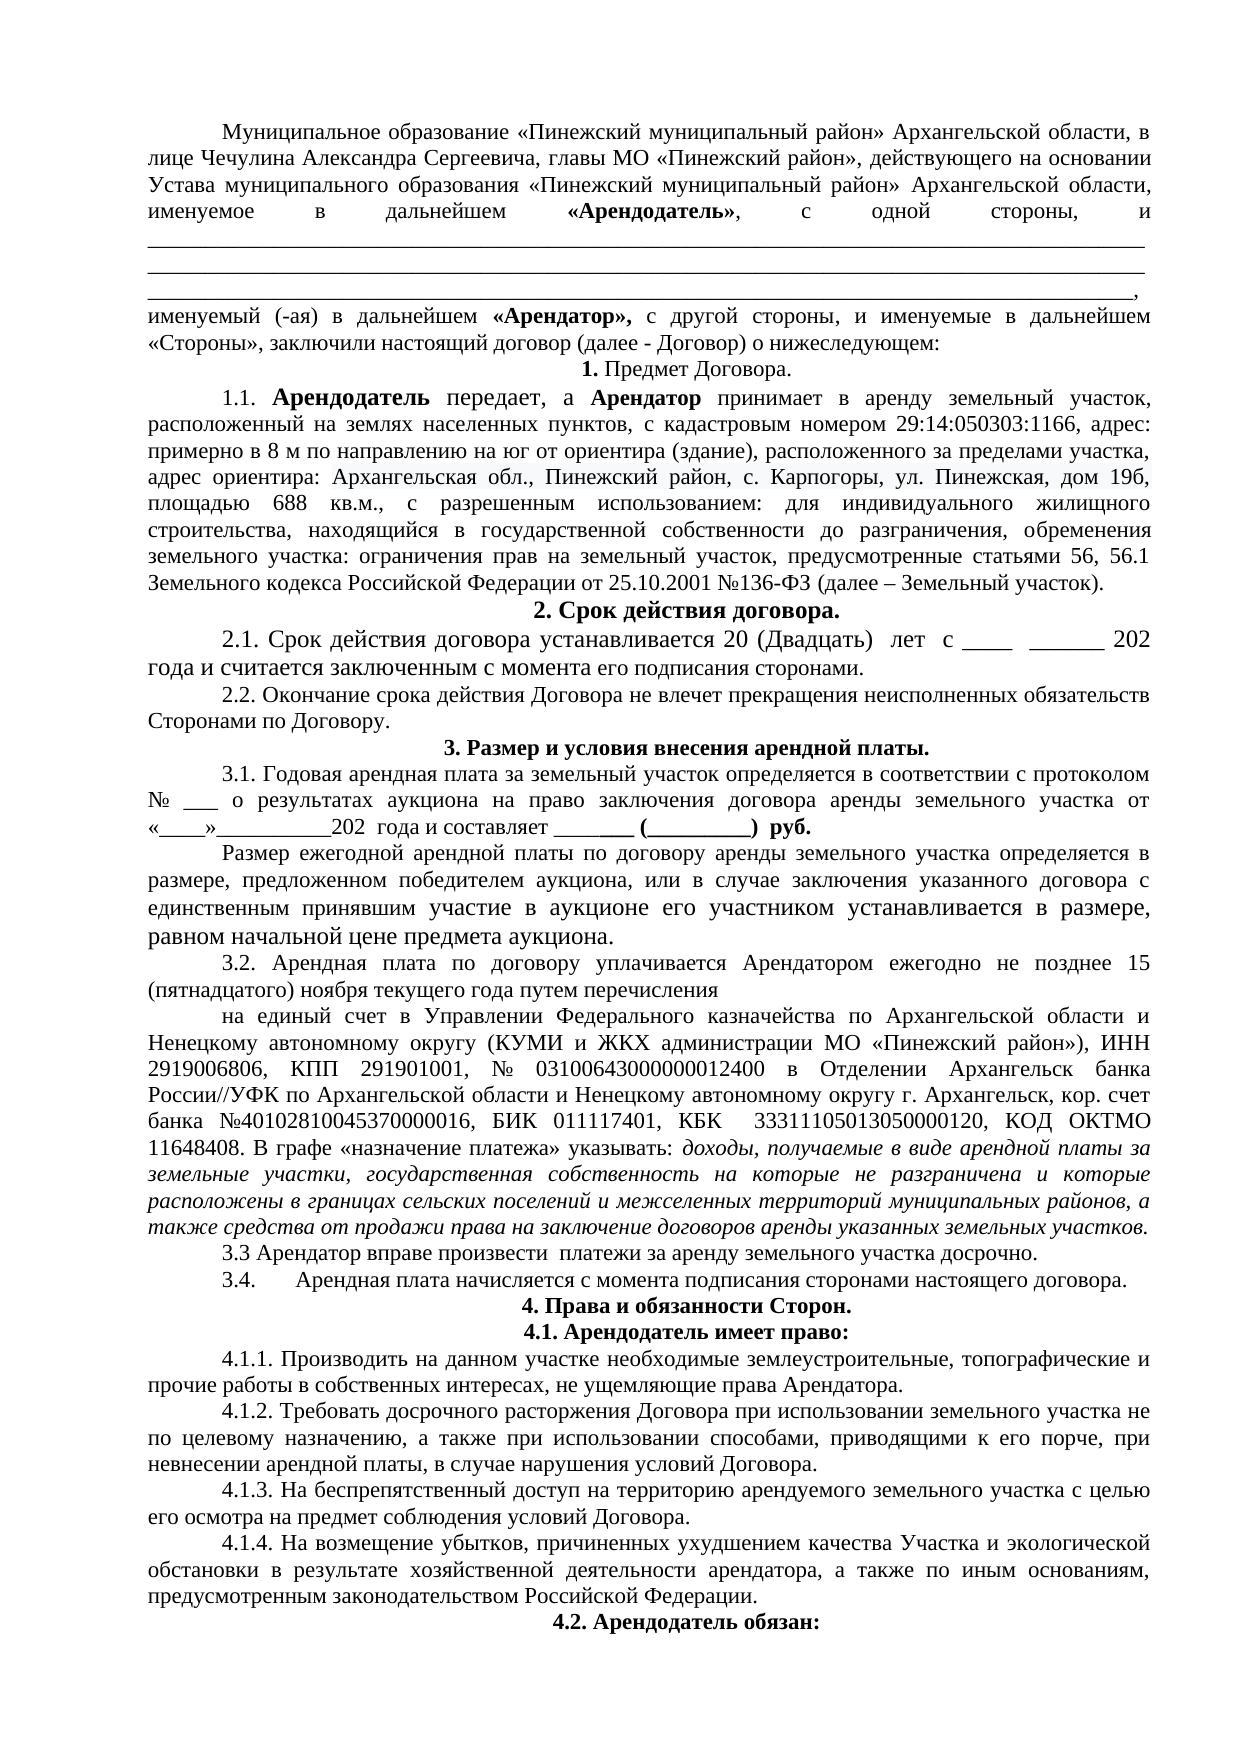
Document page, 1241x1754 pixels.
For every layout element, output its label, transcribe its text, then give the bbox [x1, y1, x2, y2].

text 4.2. Арендодатель обязан: [148, 1608, 1152, 1635]
text 2. Срок действия договора. [148, 595, 1152, 624]
text 4.1.1. Производить на данном участке необходимые землеустроительные, топографические и прочие работы в собственных интересах, не ущемляющие права Арендатора. [148, 1345, 1152, 1397]
text 4. Права и обязанности Сторон. [148, 1292, 1152, 1318]
text Муниципальное образование «Пинежский муниципальный район» Архангельской области, в лице Чечулина Александра Сергеевича, главы МО «Пинежский район», действующего на основании Устава муниципального образования «Пинежский муниципальный район» Архангельской области, именуемое в дальнейшем «Арендодатель», с одной стороны, и ____________________________________________________________________________________________________________________________________________________________________________________________________________________________________________________________________, именуемый (-ая) в дальнейшем «Арендатор», с другой стороны, и именуемые в дальнейшем «Стороны», заключили настоящий договор (далее - Договор) о нижеследующем: [148, 118, 1152, 355]
text 4.1. Арендодатель имеет право: [148, 1318, 1152, 1345]
text 1.1. Арендодатель передает, а Арендатор принимает в аренду земельный участок, расположенный на землях населенных пунктов, с кадастровым номером 29:14:050303:1166, адрес: примерно в 8 м по направлению на юг от ориентира (здание), расположенного за пределами участка, адрес ориентира: Архангельская обл., Пинежский район, с. Карпогоры, ул. Пинежская, дом 19б, площадью 688 кв.м., с разрешенным использованием: для индивидуального жилищного строительства, находящийся в государственной собственности до разграничения, обременения земельного участка: ограничения прав на земельный участок, предусмотренные статьями 56, 56.1 Земельного кодекса Российской Федерации от 25.10.2001 №136-ФЗ (далее – Земельный участок). [148, 382, 1152, 595]
text 4.1.3. На беспрепятственный доступ на территорию арендуемого земельного участка с целью его осмотра на предмет соблюдения условий Договора. [148, 1477, 1152, 1529]
text 2.2. Окончание срока действия Договора не влечет прекращения неисполненных обязательств Сторонами по Договору. [148, 681, 1152, 734]
text 3. Размер и условия внесения арендной платы. [148, 734, 1152, 760]
text 4.1.2. Требовать досрочного расторжения Договора при использовании земельного участка не по целевому назначению, а также при использовании способами, приводящими к его порче, при невнесении арендной платы, в случае нарушения условий Договора. [148, 1397, 1152, 1477]
text 1. Предмет Договора. [148, 355, 1152, 382]
text 3.4. Арендная плата начисляется с момента подписания сторонами настоящего договора. [148, 1266, 1152, 1292]
text 3.2. Арендная плата по договору уплачивается Арендатором ежегодно не позднее 15 (пятнадцатого) ноября текущего года путем перечисления [148, 949, 1152, 1002]
text 2.1. Срок действия договора устанавливается 20 (Двадцать) лет с ____ ______ 202 года и считается заключенным с момента его подписания сторонами. [148, 624, 1152, 681]
text 4.1.4. На возмещение убытков, причиненных ухудшением качества Участка и экологической обстановки в результате хозяйственной деятельности арендатора, а также по иным основаниям, предусмотренным законодательством Российской Федерации. [148, 1529, 1152, 1608]
text Размер ежегодной арендной платы по договору аренды земельного участка определяется в размере, предложенном победителем аукциона, или в случае заключения указанного договора с единственным принявшим участие в аукционе его участником устанавливается в размере, равном начальной цене предмета аукциона. [148, 839, 1152, 949]
text 3.3 Арендатор вправе произвести платежи за аренду земельного участка досрочно. [148, 1239, 1152, 1266]
text на единый счет в Управлении Федерального казначейства по Архангельской области и Ненецкому автономному округу (КУМИ и ЖКХ администрации МО «Пинежский район»), ИНН 2919006806, КПП 291901001, № 03100643000000012400 в Отделении Архангельск банка России//УФК по Архангельской области и Ненецкому автономному округу г. Архангельск, кор. счет банка №40102810045370000016, БИК 011117401, КБК 33311105013050000120, КОД ОКТМО 11648408. В графе «назначение платежа» указывать: доходы, получаемые в виде арендной платы за земельные участки, государственная собственность на которые не разграничена и которые расположены в границах сельских поселений и межселенных территорий муниципальных районов, а также средства от продажи права на заключение договоров аренды указанных земельных участков. [148, 1002, 1152, 1239]
text 3.1. Годовая арендная плата за земельный участок определяется в соответствии с протоколом № ___ о результатах аукциона на право заключения договора аренды земельного участка от «____»__________202 года и составляет _______ (_________) руб. [148, 760, 1152, 839]
